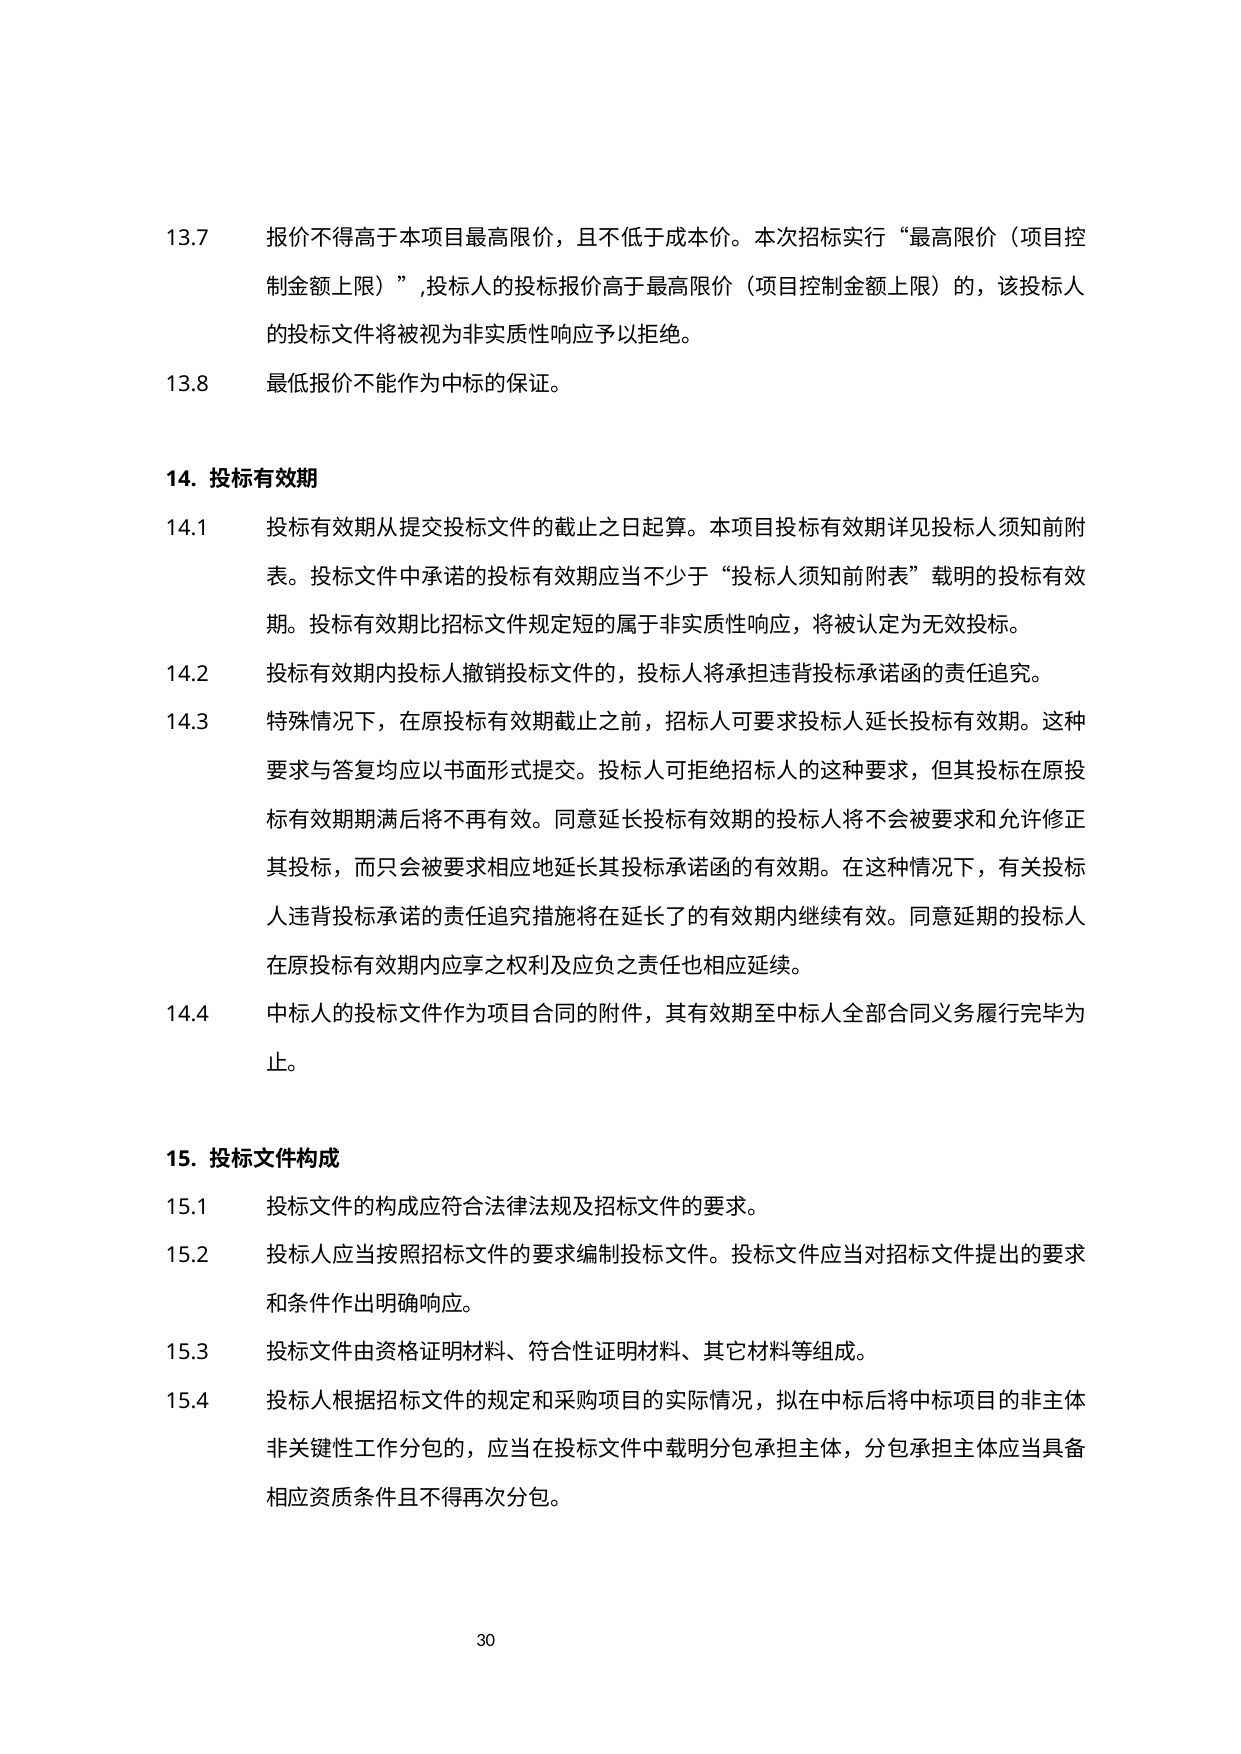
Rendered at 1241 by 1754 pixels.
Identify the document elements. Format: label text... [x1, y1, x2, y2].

list 投标有效期 [165, 461, 1087, 494]
list 投标有效期内投标人撤销投标文件的，投标人将承担违背投标承诺函的责任追究。 [165, 655, 1087, 688]
list 特殊情况下，在原投标有效期截止之前，招标人可要求投标人延长投标有效期。这种要求与答复均应以书面形式提交。投标人可拒绝招标人的这种要求，但其投标在原投标有效期期满后将不再有效。同意延长投标有效期的投标人将不会被要求和允许修正其投标，而只会被要求相应地延长其投标承诺函的有效期。在这种情况下，有关投标人违背投标承诺的责任追究措施将在延长了的有效期内继续有效。同意延期的投标人在原投标有效期内应享之权利及应负之责任也相应延续。 [165, 704, 1087, 980]
list 投标文件构成 [165, 1140, 1087, 1173]
list 报价不得高于本项目最高限价，且不低于成本价。本次招标实行“最高限价（项目控制金额上限）”,投标人的投标报价高于最高限价（项目控制金额上限）的，该投标人的投标文件将被视为非实质性响应予以拒绝。 [165, 219, 1087, 349]
list 投标人根据招标文件的规定和采购项目的实际情况，拟在中标后将中标项目的非主体、非关键性工作分包的，应当在投标文件中载明分包承担主体，分包承担主体应当具备相应资质条件且不得再次分包。 [165, 1382, 1087, 1512]
list 投标文件的构成应符合法律法规及招标文件的要求。 [165, 1188, 1087, 1221]
list 投标文件由资格证明材料、符合性证明材料、其它材料等组成。 [165, 1334, 1087, 1366]
list 投标有效期从提交投标文件的截止之日起算。本项目投标有效期详见投标人须知前附表。投标文件中承诺的投标有效期应当不少于“投标人须知前附表”载明的投标有效期。投标有效期比招标文件规定短的属于非实质性响应，将被认定为无效投标。 [165, 509, 1087, 639]
list 中标人的投标文件作为项目合同的附件，其有效期至中标人全部合同义务履行完毕为止。 [165, 996, 1087, 1077]
list 投标人应当按照招标文件的要求编制投标文件。投标文件应当对招标文件提出的要求和条件作出明确响应。 [165, 1237, 1087, 1318]
list 最低报价不能作为中标的保证。 [165, 365, 1087, 398]
